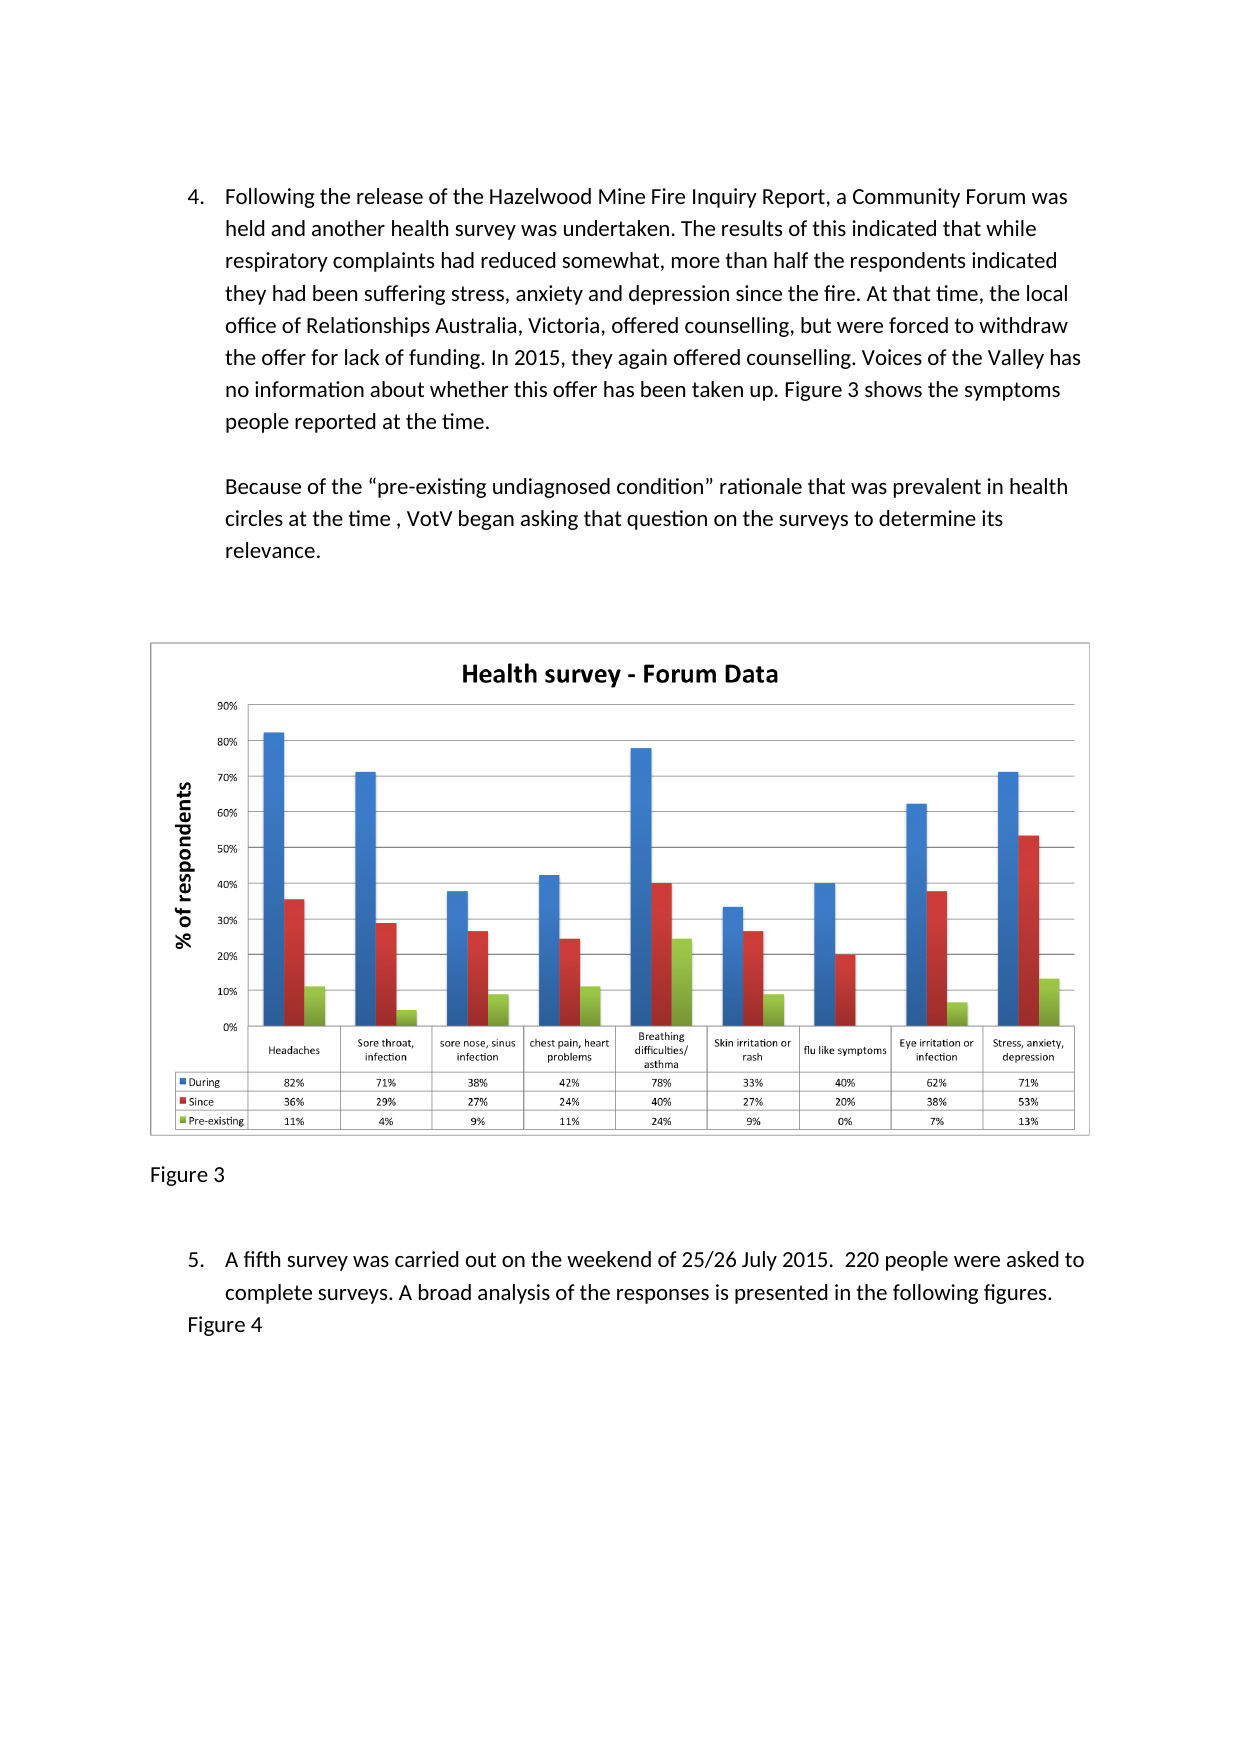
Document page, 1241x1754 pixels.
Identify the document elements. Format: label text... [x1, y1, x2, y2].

text Figure 3 [150, 1160, 1090, 1188]
text Figure 4 [187, 1310, 1090, 1338]
text Because of the “pre-existing undiagnosed condition” rationale that was prevalent in health circles at the time , VotV began asking that question on the surveys to determine its relevance. [225, 472, 1090, 564]
list Following the release of the Hazelwood Mine Fire Inquiry Report, a Community Forum was held and another health survey was undertaken. The results of this indicated that while respiratory complaints had reduced somewhat, more than half the respondents indicated they had been suffering stress, anxiety and depression since the fire. At that time, the local office of Relationships Australia, Victoria, offered counselling, but were forced to withdraw the offer for lack of funding. In 2015, they again offered counselling. Voices of the Valley has no information about whether this offer has been taken up. Figure 3 shows the symptoms people reported at the time. [187, 182, 1090, 436]
picture [150, 642, 1090, 1136]
list A fifth survey was carried out on the weekend of 25/26 July 2015. 220 people were asked to complete surveys. A broad analysis of the responses is presented in the following figures. [187, 1246, 1090, 1306]
